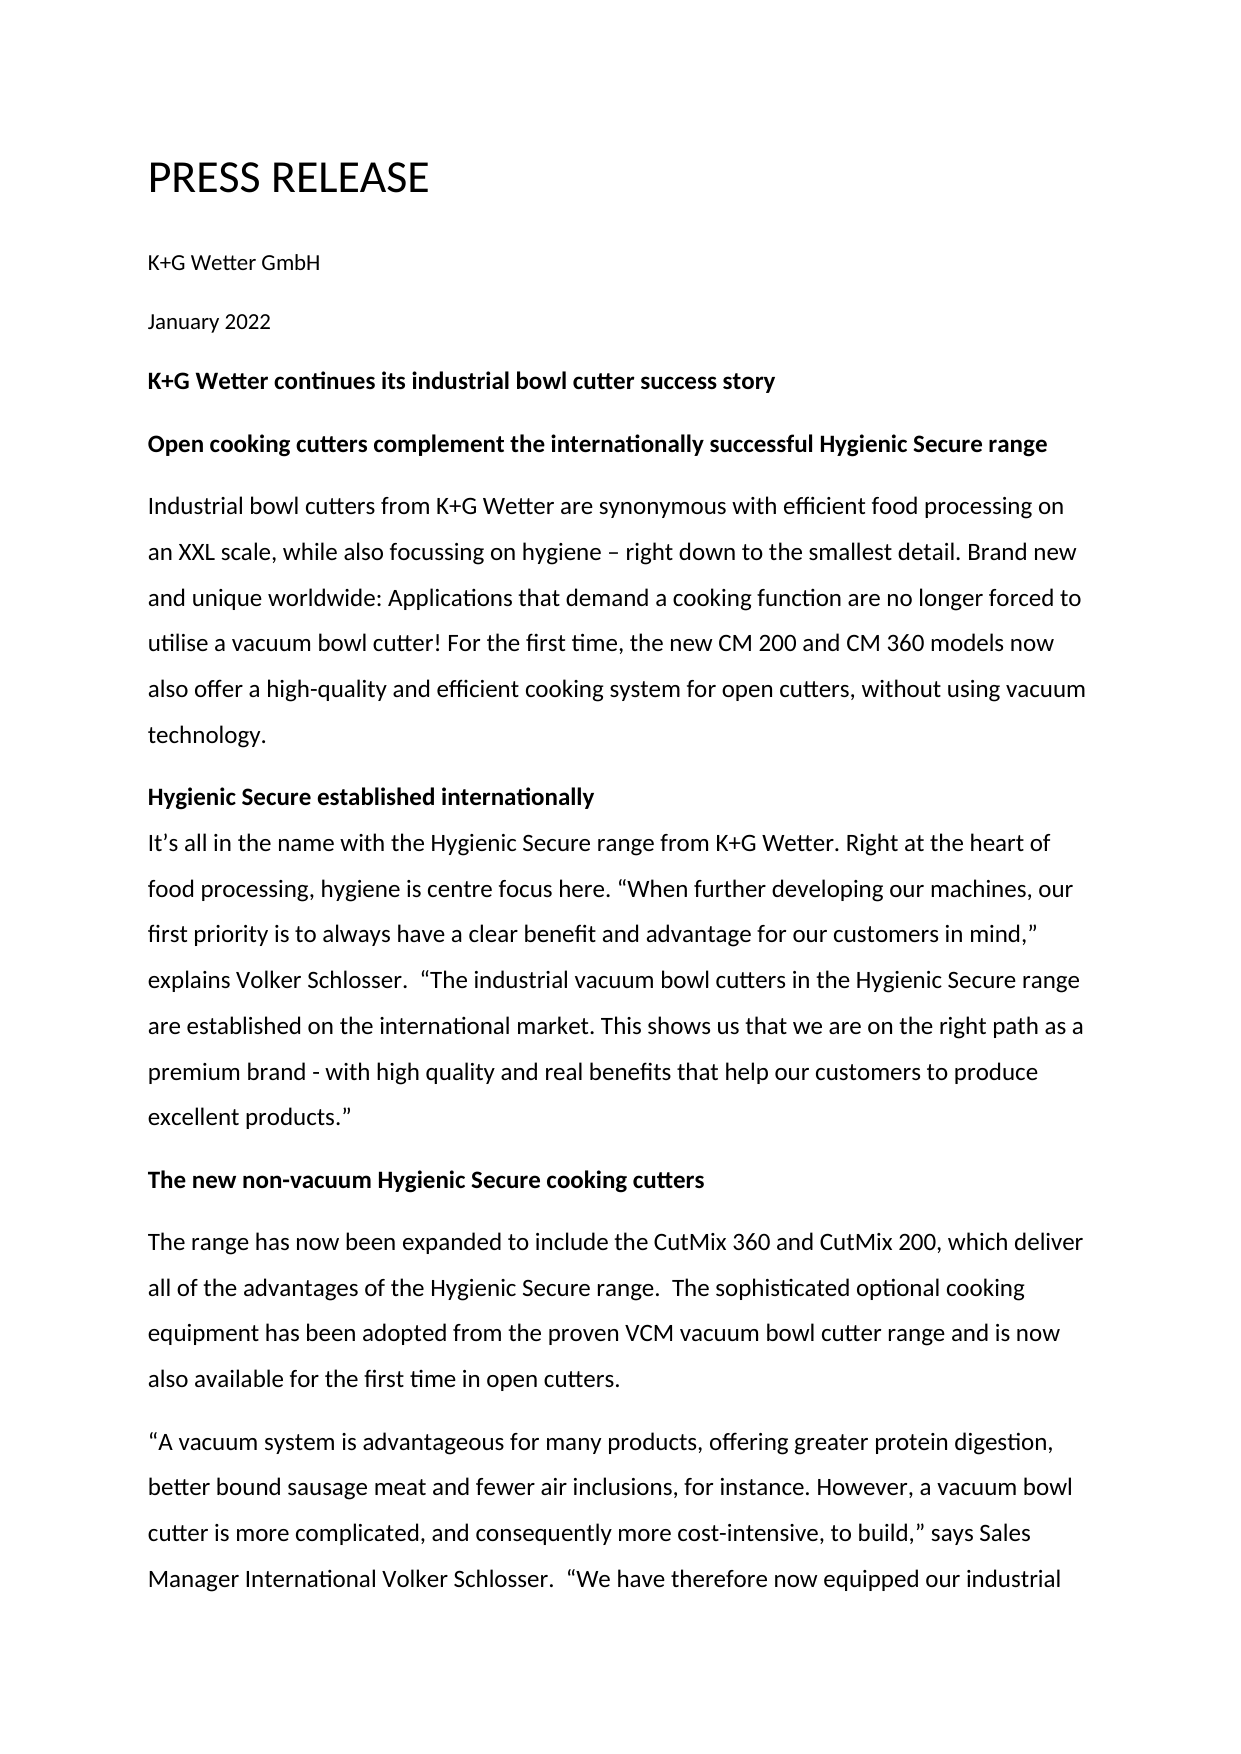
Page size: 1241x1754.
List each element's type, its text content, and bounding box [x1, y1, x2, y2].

text Open cooking cutters complement the internationally successful Hygienic Secure range [148, 428, 1093, 458]
text Industrial bowl cutters from K+G Wetter are synonymous with efficient food processing on an XXL scale, while also focussing on hygiene – right down to the smallest detail. Brand new and unique worldwide: Applications that demand a cooking function are no longer forced to utilise a vacuum bowl cutter! For the first time, the new CM 200 and CM 360 models now also offer a high-quality and efficient cooking system for open cutters, without using vacuum technology. [148, 490, 1093, 749]
text January 2022 [148, 307, 1093, 335]
text The range has now been expanded to include the CutMix 360 and CutMix 200, which deliver all of the advantages of the Hygienic Secure range. The sophisticated optional cooking equipment has been adopted from the proven VCM vacuum bowl cutter range and is now also available for the first time in open cutters. [148, 1226, 1093, 1394]
text K+G Wetter GmbH [148, 248, 1093, 276]
text The new non-vacuum Hygienic Secure cooking cutters [148, 1164, 1093, 1194]
text It’s all in the name with the Hygienic Secure range from K+G Wetter. Right at the heart of food processing, hygiene is centre focus here. “When further developing our machines, our first priority is to always have a clear benefit and advantage for our customers in mind,” explains Volker Schlosser. “The industrial vacuum bowl cutters in the Hygienic Secure range are established on the international market. This shows us that we are on the right path as a premium brand - with high quality and real benefits that help our customers to produce excellent products.” [148, 827, 1093, 1132]
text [148, 1426, 1093, 1593]
text K+G Wetter continues its industrial bowl cutter success story [148, 365, 1093, 396]
subtitle Hygienic Secure established internationally [148, 781, 1093, 812]
text PRESS RELEASE [148, 148, 1093, 203]
